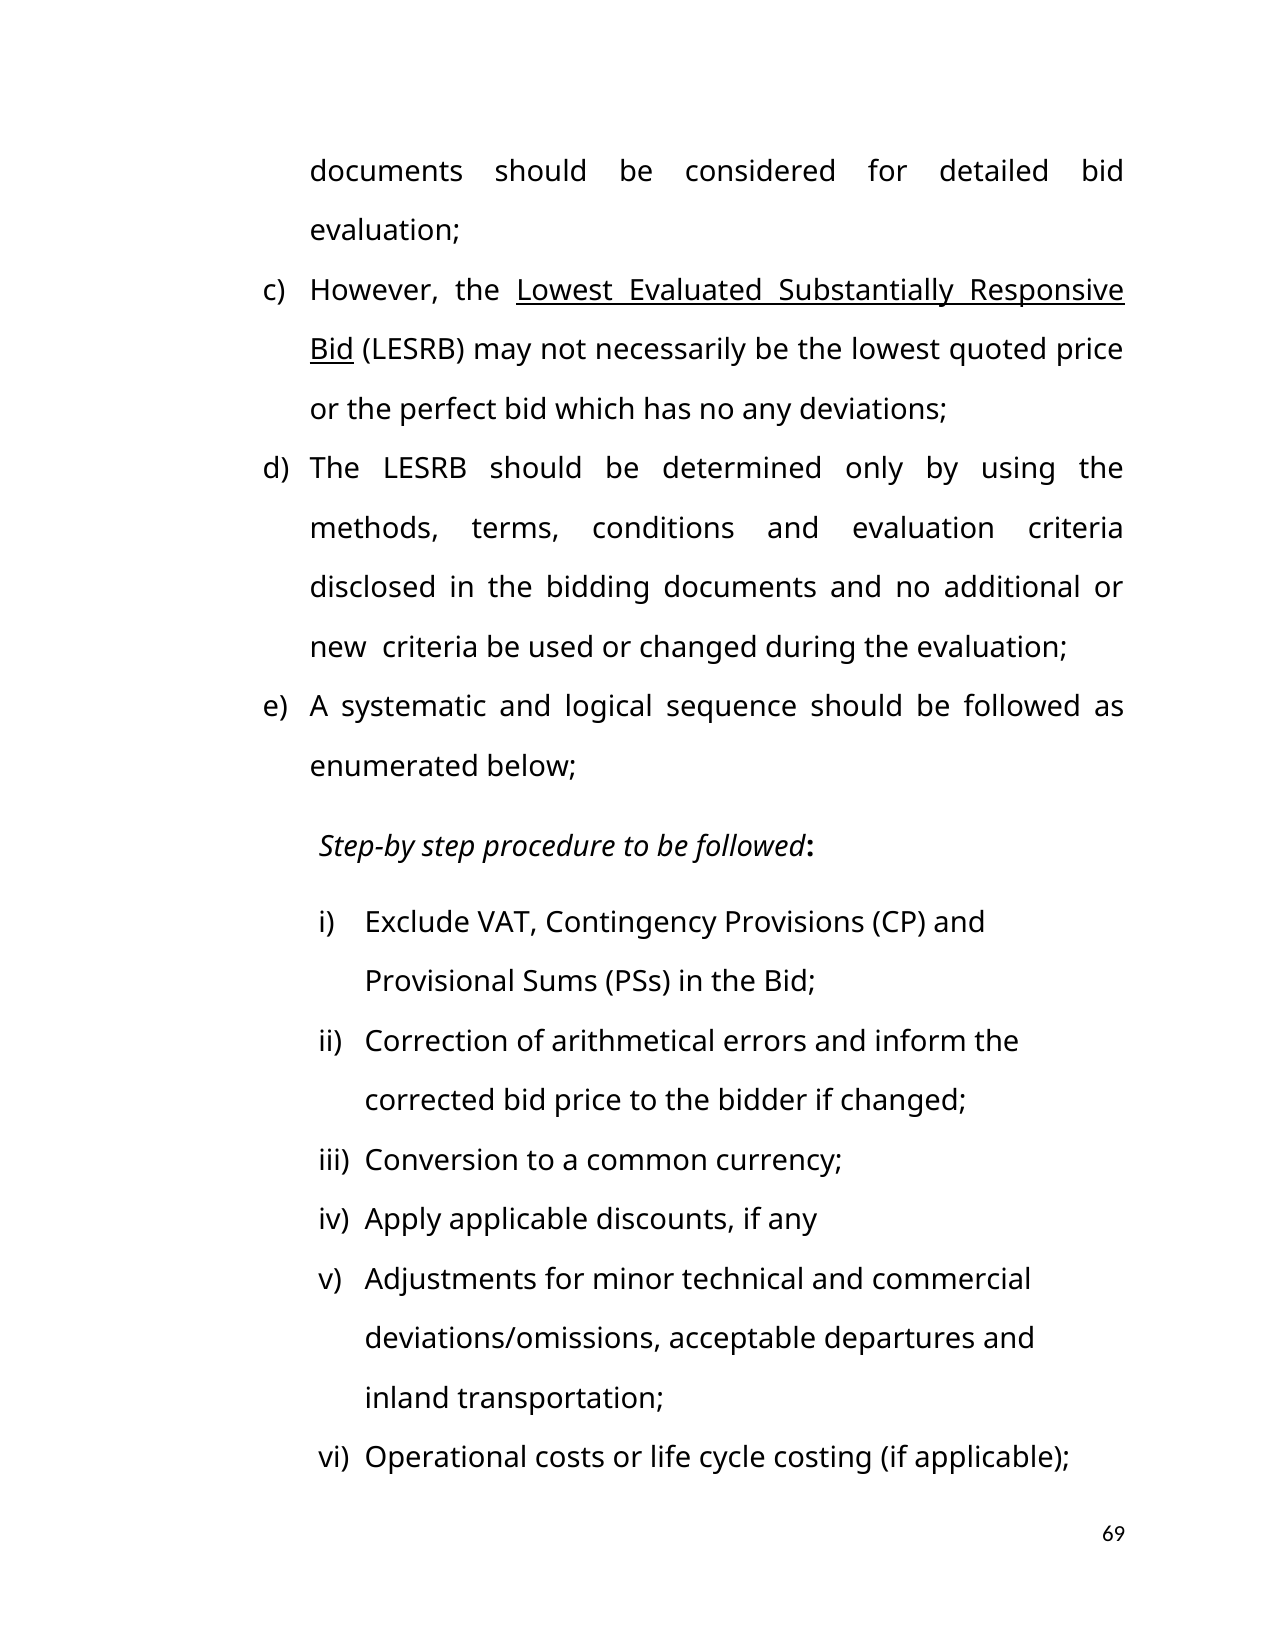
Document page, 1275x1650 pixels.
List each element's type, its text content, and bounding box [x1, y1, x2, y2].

text iv) Apply applicable discounts, if any [318, 1199, 1125, 1238]
list A systematic and logical sequence should be followed as enumerated below; [262, 685, 1125, 784]
text Step-by step procedure to be followed: [244, 825, 1125, 865]
text ii) Correction of arithmetical errors and inform the corrected bid price to the bidder if changed; [318, 1020, 1125, 1119]
text iii) Conversion to a common currency; [318, 1139, 1125, 1179]
text v) Adjustments for minor technical and commercial deviations/omissions, acceptable departures and inland transportation; [318, 1258, 1125, 1417]
text vi) Operational costs or life cycle costing (if applicable); [318, 1437, 1125, 1476]
text i) Exclude VAT, Contingency Provisions (CP) and Provisional Sums (PSs) in the Bid; [318, 901, 1125, 1000]
list The LESRB should be determined only by using the methods, terms, conditions and evaluation criteria disclosed in the bidding documents and no additional or new criteria be used or changed during the evaluation; [262, 447, 1125, 666]
list However, the Lowest Evaluated Substantially Responsive Bid (LESRB) may not necessarily be the lowest quoted price or the perfect bid which has no any deviations; [262, 269, 1125, 428]
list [262, 150, 1125, 249]
